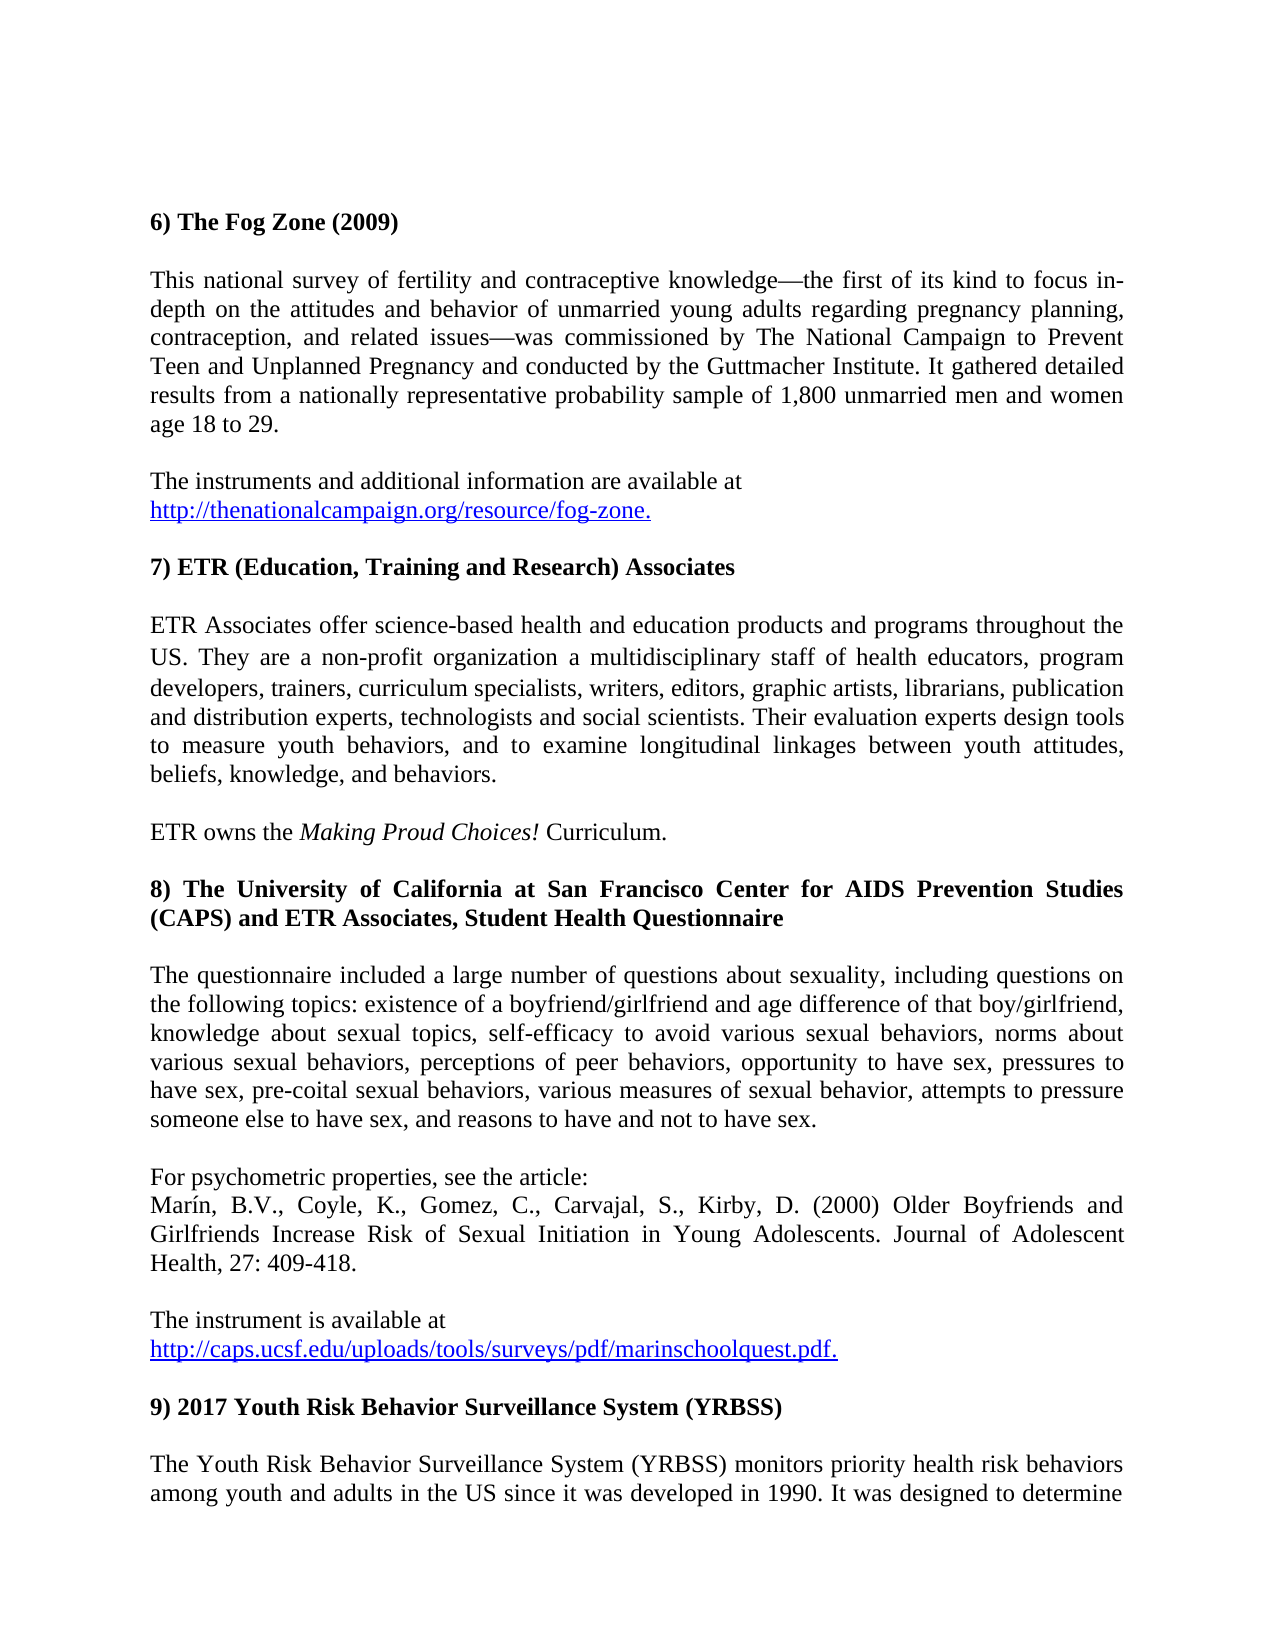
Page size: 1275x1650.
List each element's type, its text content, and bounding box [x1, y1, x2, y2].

text This national survey of fertility and contraceptive knowledge—the first of its kind to focus in-depth on the attitudes and behavior of unmarried young adults regarding pregnancy planning, contraception, and related issues—was commissioned by The National Campaign to Prevent Teen and Unplanned Pregnancy and conducted by the Guttmacher Institute. It gathered detailed results from a nationally representative probability sample of 1,800 unmarried men and women age 18 to 29. [150, 265, 1125, 437]
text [150, 1449, 1125, 1507]
text 8) The University of California at San Francisco Center for AIDS Prevention Studies (CAPS) and ETR Associates, Student Health Questionnaire [150, 874, 1125, 932]
text Marín, B.V., Coyle, K., Gomez, C., Carvajal, S., Kirby, D. (2000) Older Boyfriends and Girlfriends Increase Risk of Sexual Initiation in Young Adolescents. Journal of Adolescent Health, 27: 409-418. [150, 1190, 1125, 1277]
text The instrument is available at http://caps.ucsf.edu/uploads/tools/surveys/pdf/marinschoolquest.pdf. [150, 1305, 1125, 1363]
text ETR owns the Making Proud Choices! Curriculum. [150, 817, 1125, 845]
text The instruments and additional information are available at http://thenationalcampaign.org/resource/fog-zone. [150, 466, 1125, 524]
text 9) 2017 Youth Risk Behavior Surveillance System (YRBSS) [150, 1392, 1125, 1420]
text For psychometric properties, see the article: [150, 1162, 1125, 1190]
text 6) The Fog Zone (2009) [150, 207, 1125, 236]
text 7) ETR (Education, Training and Research) Associates [150, 552, 1125, 581]
text ETR Associates offer science-based health and education products and programs throughout the US. They are a non-profit organization a multidisciplinary staff of health educators, program developers, trainers, curriculum specialists, writers, editors, graphic artists, librarians, publication and distribution experts, technologists and social scientists. Their evaluation experts design tools to measure youth behaviors, and to examine longitudinal linkages between youth attitudes, beliefs, knowledge, and behaviors. [150, 610, 1125, 788]
text The questionnaire included a large number of questions about sexuality, including questions on the following topics: existence of a boyfriend/girlfriend and age difference of that boy/girlfriend, knowledge about sexual topics, self-efficacy to avoid various sexual behaviors, norms about various sexual behaviors, perceptions of peer behaviors, opportunity to have sex, pressures to have sex, pre-coital sexual behaviors, various measures of sexual behavior, attempts to pressure someone else to have sex, and reasons to have and not to have sex. [150, 960, 1125, 1133]
